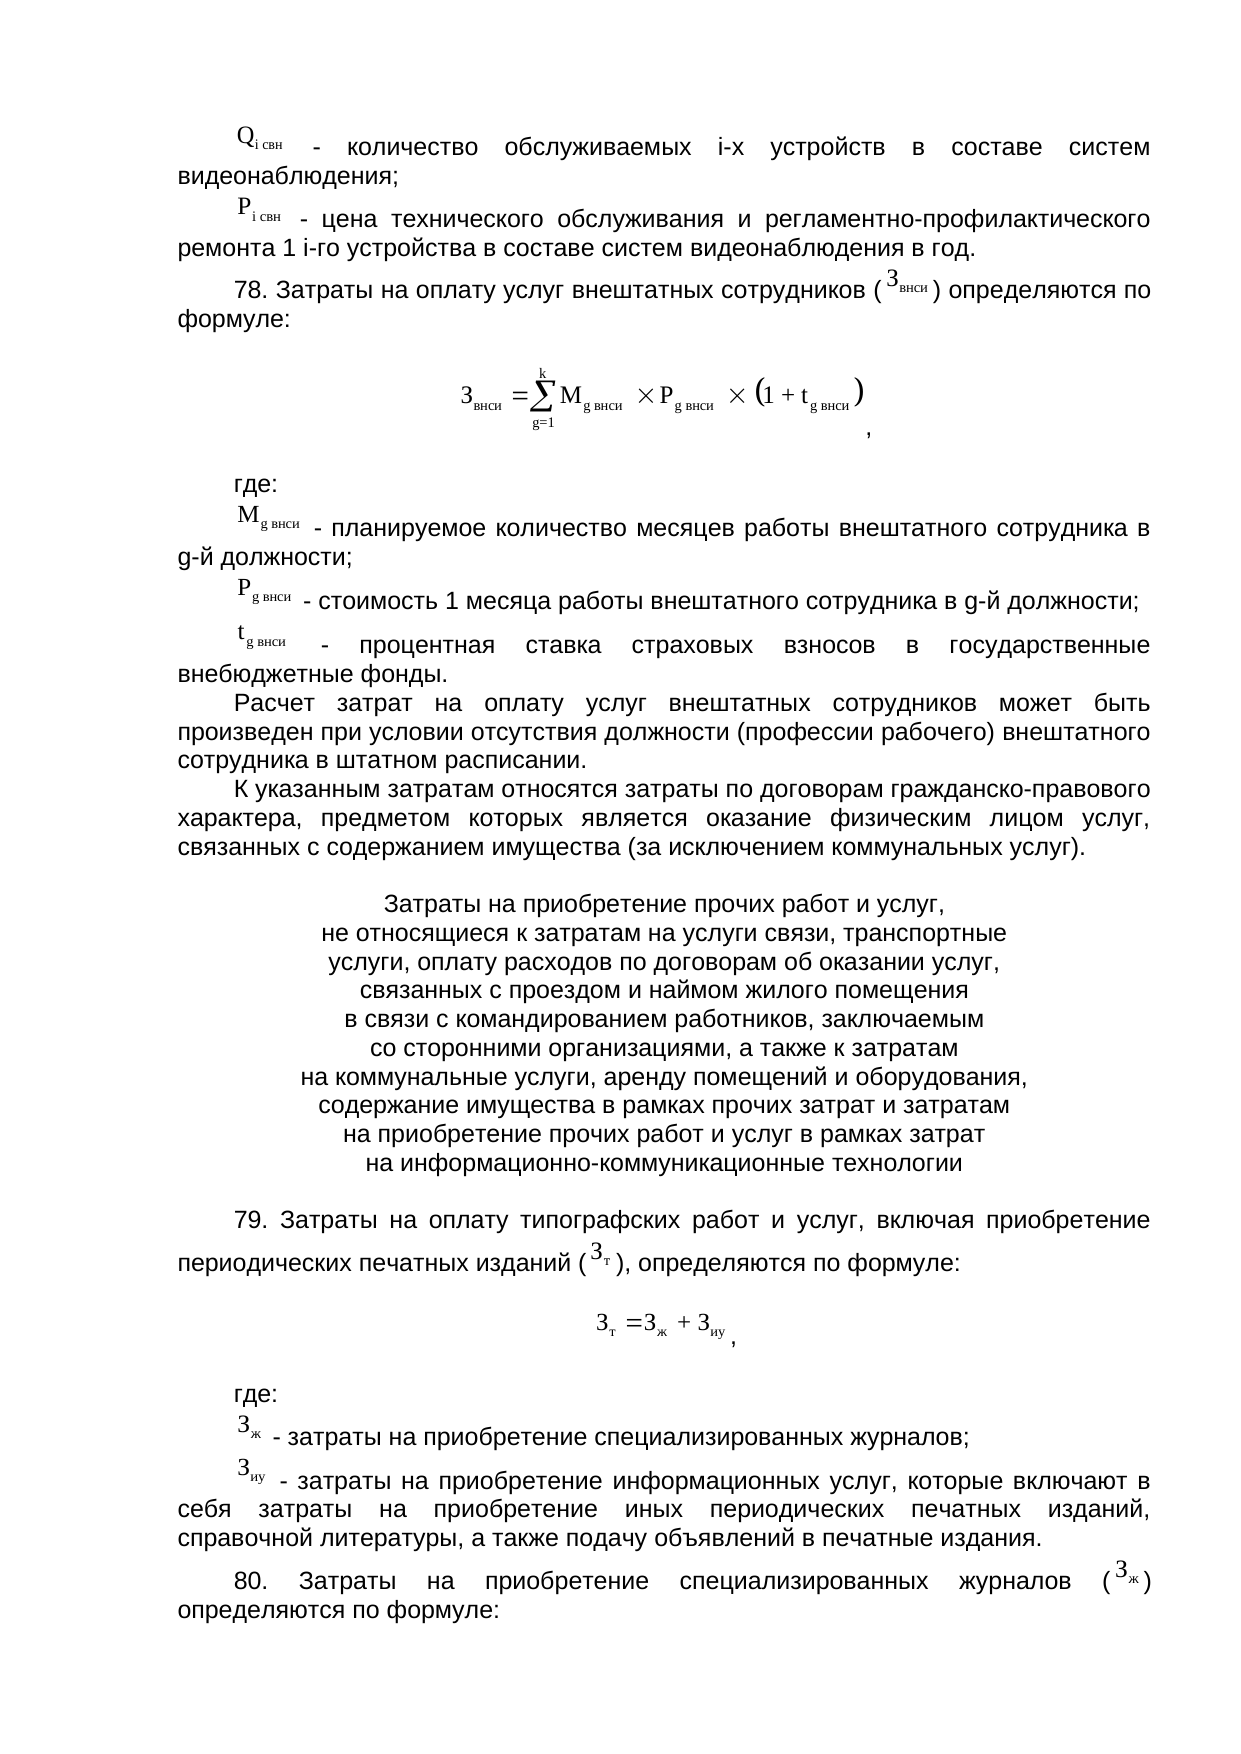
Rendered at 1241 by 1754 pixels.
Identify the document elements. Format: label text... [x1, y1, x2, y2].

text связанных с проездом и наймом жилого помещения [177, 976, 1152, 1004]
text - процентная ставка страховых взносов в государственные внебюджетные фонды. [177, 615, 1152, 688]
text - планируемое количество месяцев работы внештатного сотрудника в g-й должности; [177, 498, 1152, 571]
text содержание имущества в рамках прочих затрат и затратам [177, 1091, 1152, 1119]
text , [177, 1306, 1152, 1350]
text в связи с командированием работников, заключаемым [177, 1004, 1152, 1033]
text где: [177, 1379, 1152, 1407]
text Расчет затрат на оплату услуг внештатных сотрудников может быть произведен при условии отсутствия должности (профессии рабочего) внештатного сотрудника в штатном расписании. [177, 688, 1152, 774]
text - затраты на приобретение специализированных журналов; [177, 1407, 1152, 1450]
text со сторонними организациями, а также к затратам [177, 1033, 1152, 1062]
text Затраты на приобретение прочих работ и услуг, [177, 889, 1152, 918]
text где: [177, 469, 1152, 498]
text , [177, 362, 1152, 441]
text услуги, оплату расходов по договорам об оказании услуг, [177, 947, 1152, 976]
text не относящиеся к затратам на услуги связи, транспортные [177, 918, 1152, 947]
text на коммунальные услуги, аренду помещений и оборудования, [177, 1062, 1152, 1091]
text на информационно-коммуникационные технологии [177, 1148, 1152, 1177]
text К указанным затратам относятся затраты по договорам гражданско-правового характера, предметом которых является оказание физическим лицом услуг, связанных с содержанием имущества (за исключением коммунальных услуг). [177, 774, 1152, 861]
text - стоимость 1 месяца работы внештатного сотрудника в g-й должности; [177, 571, 1152, 615]
text на приобретение прочих работ и услуг в рамках затрат [177, 1119, 1152, 1148]
text 79. Затраты на оплату типографских работ и услуг, включая приобретение периодических печатных изданий (), определяются по формуле: [177, 1206, 1152, 1277]
text 80. Затраты на приобретение специализированных журналов () определяются по формуле: [177, 1552, 1152, 1623]
text - цена технического обслуживания и регламентно-профилактического ремонта 1 i-го устройства в составе систем видеонаблюдения в год. [177, 190, 1152, 261]
text - количество обслуживаемых i-х устройств в составе систем видеонаблюдения; [177, 118, 1152, 190]
text 78. Затраты на оплату услуг внештатных сотрудников () определяются по формуле: [177, 261, 1152, 333]
text - затраты на приобретение информационных услуг, которые включают в себя затраты на приобретение иных периодических печатных изданий, справочной литературы, а также подачу объявлений в печатные издания. [177, 1450, 1152, 1552]
